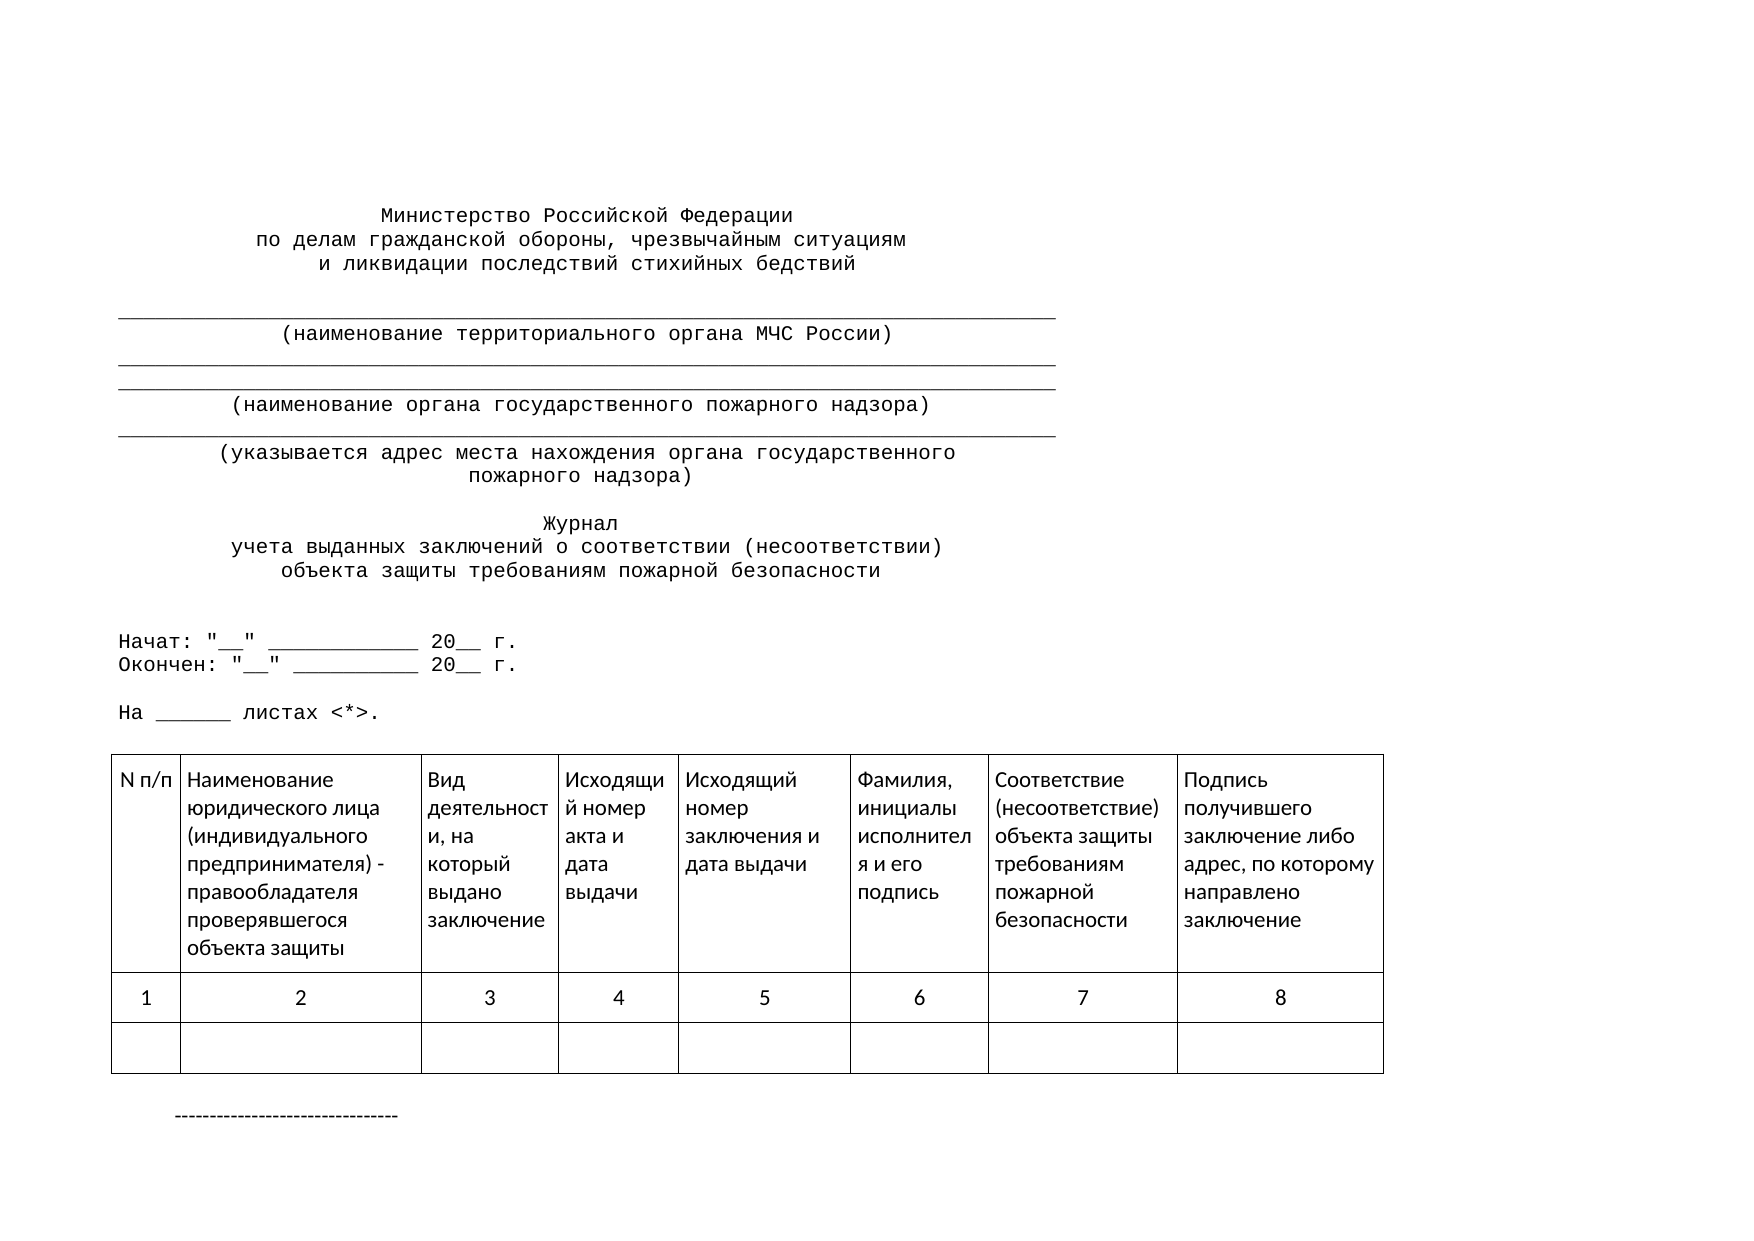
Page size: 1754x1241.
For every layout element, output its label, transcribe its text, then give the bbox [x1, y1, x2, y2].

text ___________________________________________________________________________ [118, 347, 1636, 371]
table_header Соответствие (несоответствие) объекта защиты требованиям пожарной безопасности [989, 755, 1177, 972]
table_cell [1178, 1023, 1383, 1072]
text Окончен: "__" __________ 20__ г. [118, 654, 1636, 678]
text ___________________________________________________________________________ [118, 300, 1636, 323]
table_cell [559, 1023, 678, 1072]
table_header Исходящий номер акта и дата выдачи [559, 755, 678, 972]
table_cell [112, 1023, 180, 1072]
text (наименование территориального органа МЧС России) [118, 323, 1636, 347]
table_cell 4 [559, 973, 678, 1022]
table_cell [422, 1023, 558, 1072]
table_cell [851, 1023, 988, 1072]
table_cell 3 [422, 973, 558, 1022]
table_cell 8 [1178, 973, 1383, 1022]
text ___________________________________________________________________________ [118, 371, 1636, 394]
table_cell 5 [679, 973, 850, 1022]
text Министерство Российской Федерации [118, 205, 1636, 229]
table_cell 7 [989, 973, 1177, 1022]
table_cell 1 [112, 973, 180, 1022]
text Начат: "__" ____________ 20__ г. [118, 631, 1636, 654]
text Журнал [118, 513, 1636, 536]
text (наименование органа государственного пожарного надзора) [118, 394, 1636, 418]
table_cell 2 [181, 973, 421, 1022]
text объекта защиты требованиям пожарной безопасности [118, 560, 1636, 583]
table_header Фамилия, инициалы исполнителя и его подпись [851, 755, 988, 972]
table_header Исходящий номер заключения и дата выдачи [679, 755, 850, 972]
text На ______ листах <*>. [118, 702, 1636, 725]
text ___________________________________________________________________________ [118, 418, 1636, 442]
table_header N п/п [112, 755, 180, 972]
text пожарного надзора) [118, 465, 1636, 489]
text по делам гражданской обороны, чрезвычайным ситуациям [118, 229, 1636, 252]
table_cell 6 [851, 973, 988, 1022]
table_cell [989, 1023, 1177, 1072]
table_header Вид деятельности, на который выдано заключение [422, 755, 558, 972]
text -------------------------------- [118, 1102, 1636, 1129]
table_cell [181, 1023, 421, 1072]
table_header Наименование юридического лица (индивидуального предпринимателя) - правообладателя проверявшегося объекта защиты [181, 755, 421, 972]
table_header Подпись получившего заключение либо адрес, по которому направлено заключение [1178, 755, 1383, 972]
text учета выданных заключений о соответствии (несоответствии) [118, 536, 1636, 560]
text (указывается адрес места нахождения органа государственного [118, 442, 1636, 465]
text и ликвидации последствий стихийных бедствий [118, 252, 1636, 276]
table_cell [679, 1023, 850, 1072]
